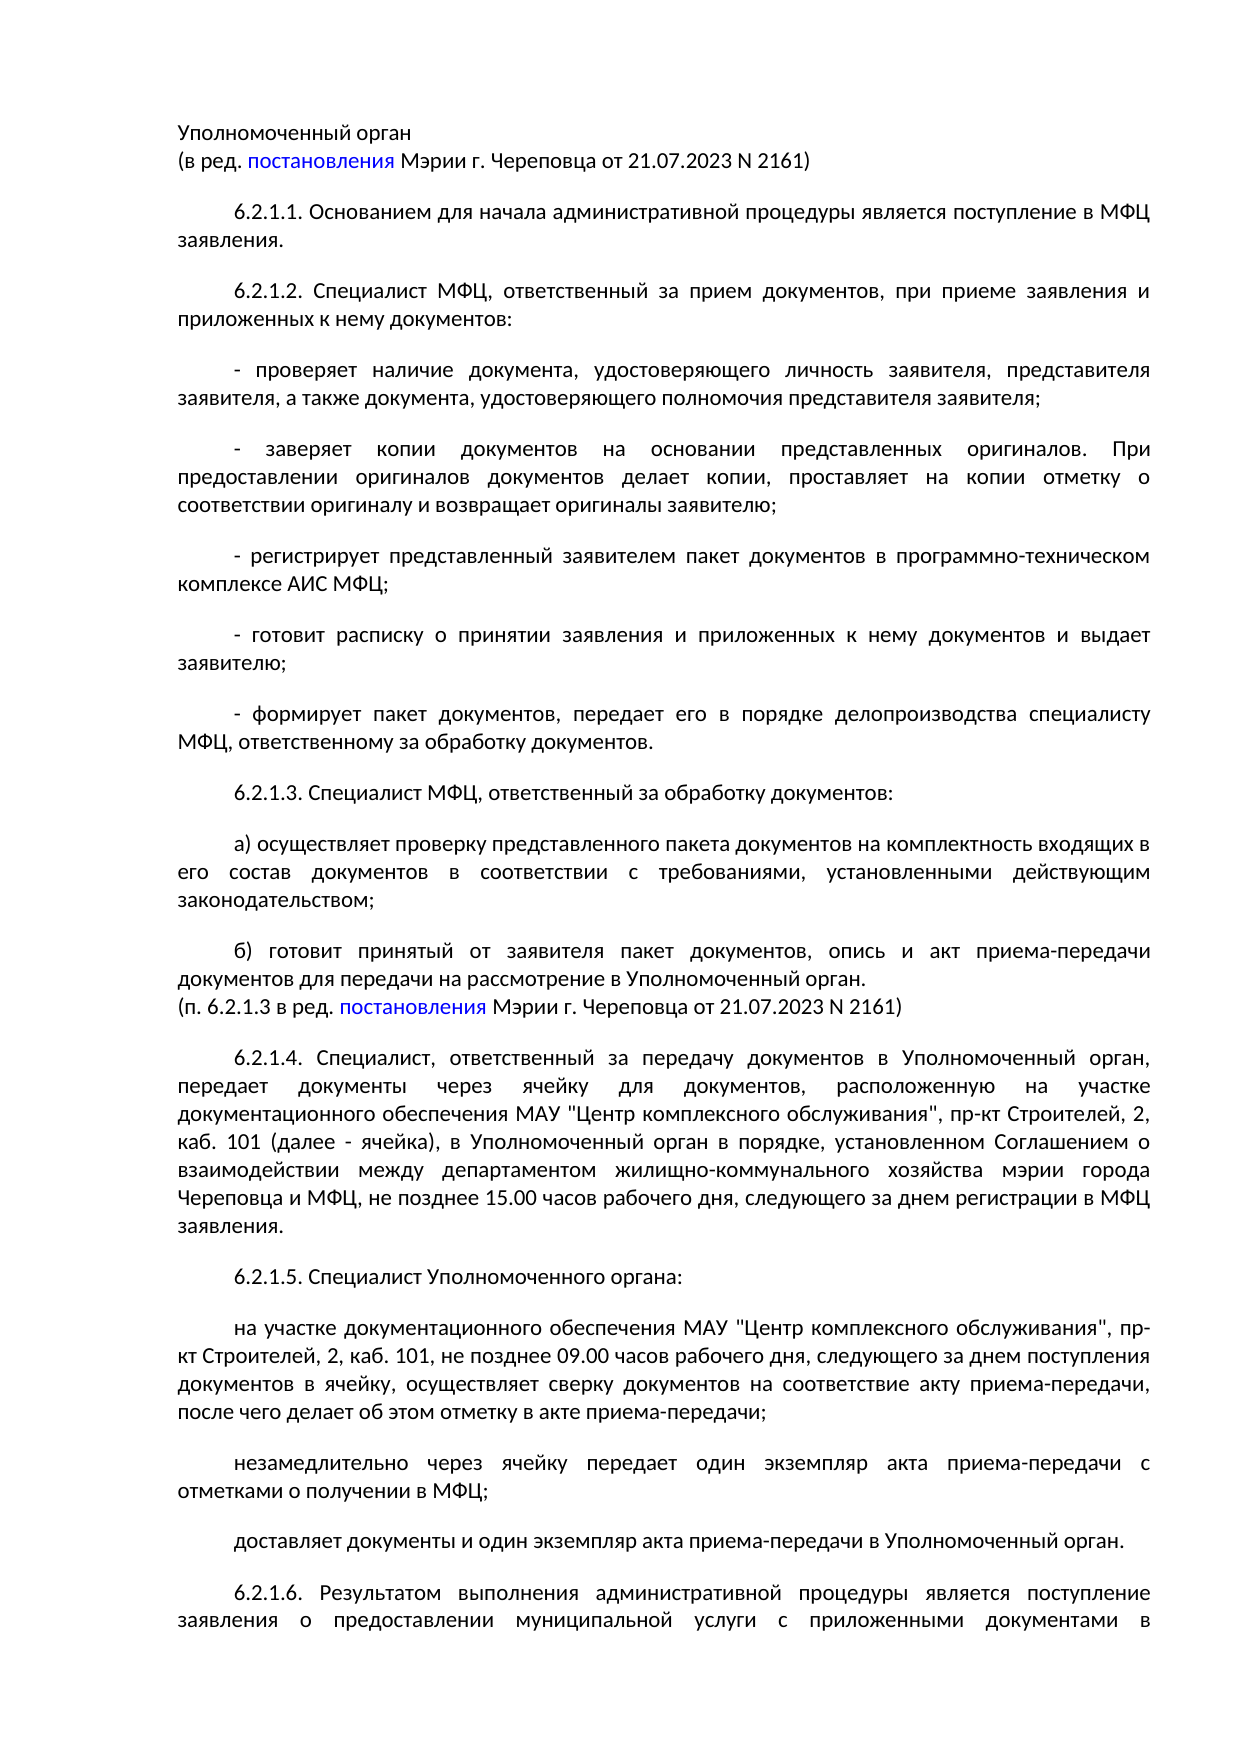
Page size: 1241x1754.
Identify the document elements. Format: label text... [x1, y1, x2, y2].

text доставляет документы и один экземпляр акта приема-передачи в Уполномоченный орган. [177, 1527, 1152, 1555]
text незамедлительно через ячейку передает один экземпляр акта приема-передачи с отметками о получении в МФЦ; [177, 1448, 1152, 1504]
text - регистрирует представленный заявителем пакет документов в программно-техническом комплексе АИС МФЦ; [177, 541, 1152, 597]
text - проверяет наличие документа, удостоверяющего личность заявителя, представителя заявителя, а также документа, удостоверяющего полномочия представителя заявителя; [177, 355, 1152, 411]
text 6.2.1.5. Специалист Уполномоченного органа: [177, 1262, 1152, 1290]
text 6.2.1.1. Основанием для начала административной процедуры является поступление в МФЦ заявления. [177, 197, 1152, 253]
text 6.2.1.2. Специалист МФЦ, ответственный за прием документов, при приеме заявления и приложенных к нему документов: [177, 276, 1152, 332]
text (в ред. постановления Мэрии г. Череповца от 21.07.2023 N 2161) [177, 146, 1152, 174]
text - заверяет копии документов на основании представленных оригиналов. При предоставлении оригиналов документов делает копии, проставляет на копии отметку о соответствии оригиналу и возвращает оригиналы заявителю; [177, 434, 1152, 518]
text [177, 118, 1152, 146]
text б) готовит принятый от заявителя пакет документов, опись и акт приема-передачи документов для передачи на рассмотрение в Уполномоченный орган. [177, 936, 1152, 992]
text 6.2.1.4. Специалист, ответственный за передачу документов в Уполномоченный орган, передает документы через ячейку для документов, расположенную на участке документационного обеспечения МАУ "Центр комплексного обслуживания", пр-кт Строителей, 2, каб. 101 (далее - ячейка), в Уполномоченный орган в порядке, установленном Соглашением о взаимодействии между департаментом жилищно-коммунального хозяйства мэрии города Череповца и МФЦ, не позднее 15.00 часов рабочего дня, следующего за днем регистрации в МФЦ заявления. [177, 1043, 1152, 1239]
text - формирует пакет документов, передает его в порядке делопроизводства специалисту МФЦ, ответственному за обработку документов. [177, 699, 1152, 755]
text а) осуществляет проверку представленного пакета документов на комплектность входящих в его состав документов в соответствии с требованиями, установленными действующим законодательством; [177, 829, 1152, 913]
text - готовит расписку о принятии заявления и приложенных к нему документов и выдает заявителю; [177, 620, 1152, 676]
text (п. 6.2.1.3 в ред. постановления Мэрии г. Череповца от 21.07.2023 N 2161) [177, 992, 1152, 1020]
text на участке документационного обеспечения МАУ "Центр комплексного обслуживания", пр-кт Строителей, 2, каб. 101, не позднее 09.00 часов рабочего дня, следующего за днем поступления документов в ячейку, осуществляет сверку документов на соответствие акту приема-передачи, после чего делает об этом отметку в акте приема-передачи; [177, 1313, 1152, 1425]
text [177, 1578, 1152, 1634]
text 6.2.1.3. Специалист МФЦ, ответственный за обработку документов: [177, 778, 1152, 806]
